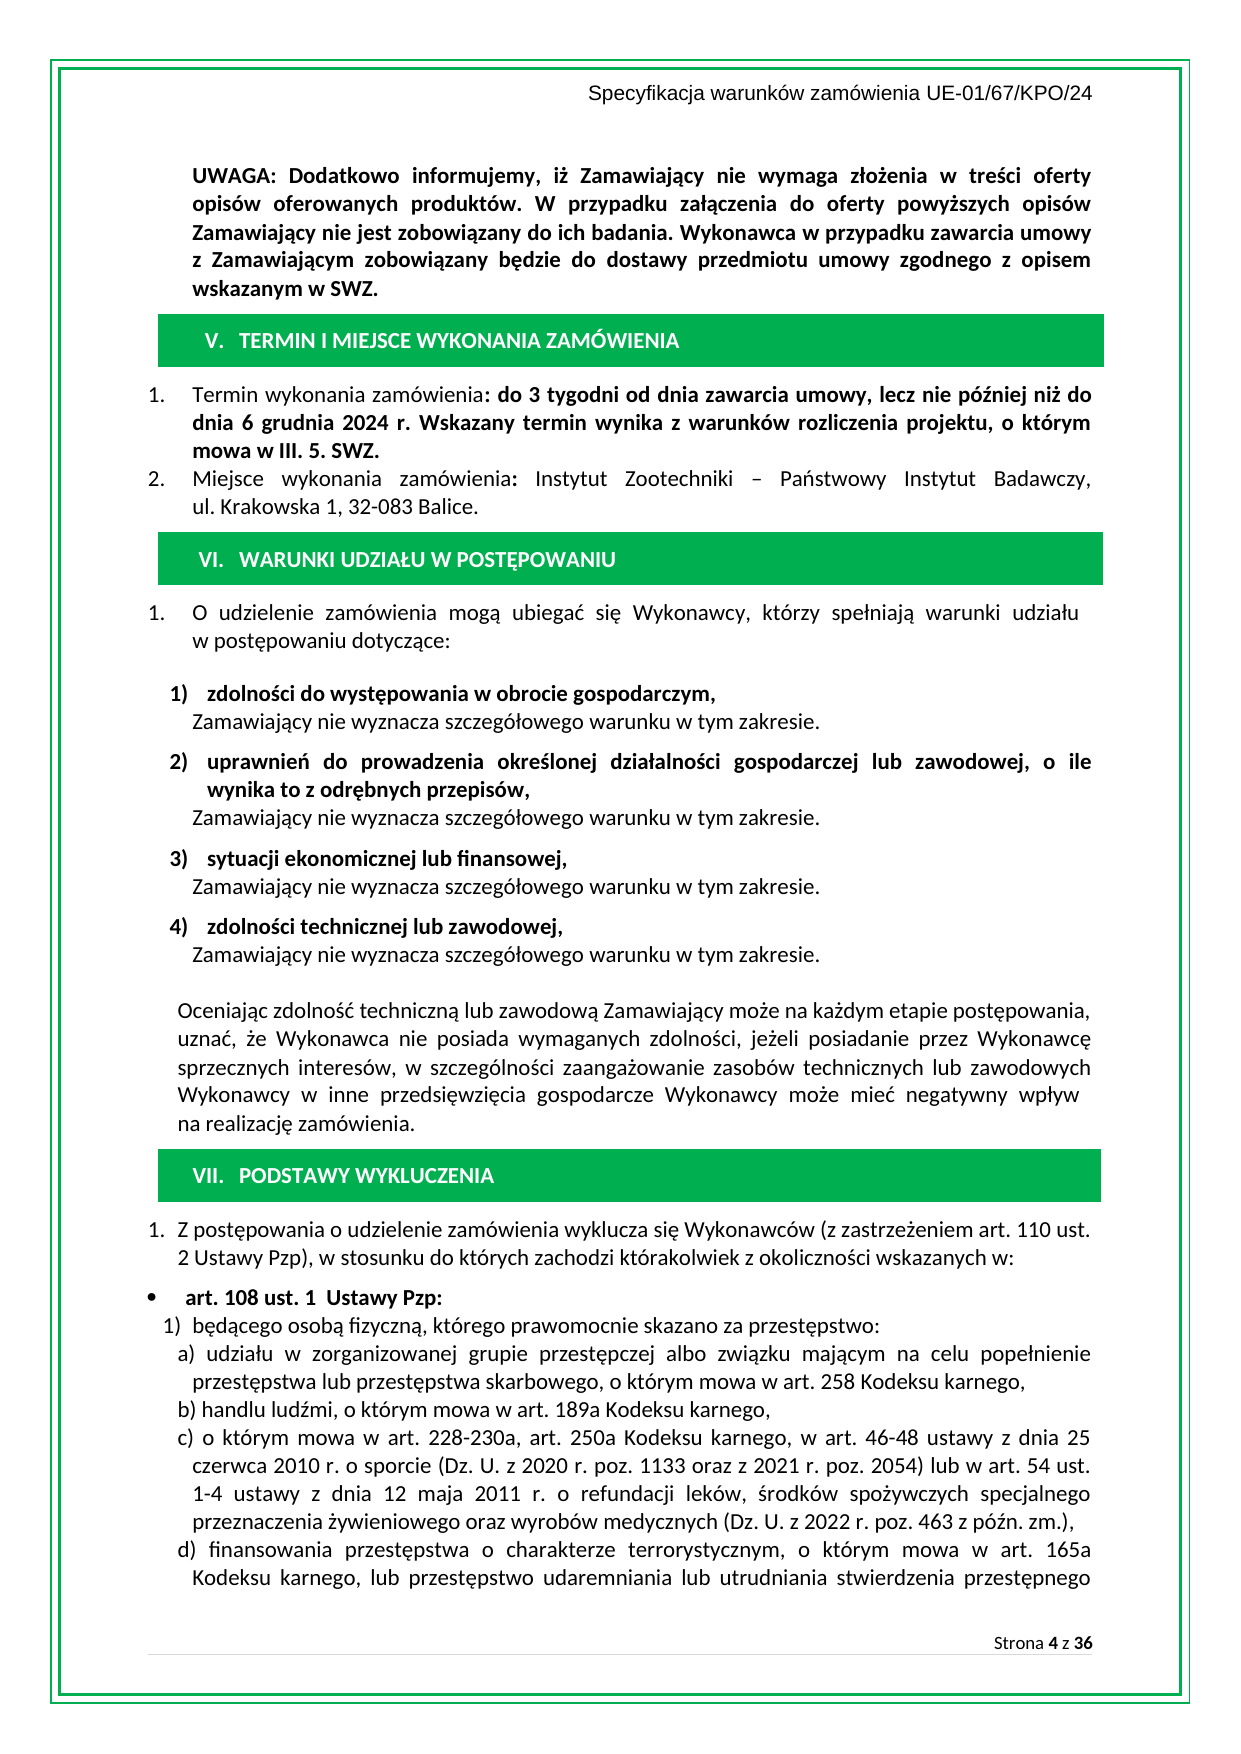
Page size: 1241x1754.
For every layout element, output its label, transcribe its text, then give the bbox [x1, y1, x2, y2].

list Miejsce wykonania zamówienia: Instytut Zootechniki – Państwowy Instytut Badawczy, ul. Krakowska 1, 32-083 Balice. [148, 464, 1092, 520]
text Zamawiający nie wyznacza szczegółowego warunku w tym zakresie. [192, 872, 1092, 900]
list zdolności do występowania w obrocie gospodarczym, [169, 679, 1092, 707]
text Zamawiający nie wyznacza szczegółowego warunku w tym zakresie. [192, 707, 1092, 735]
list UWAGA: Dodatkowo informujemy, iż Zamawiający nie wymaga złożenia w treści oferty opisów oferowanych produktów. W przypadku załączenia do oferty powyższych opisów Zamawiający nie jest zobowiązany do ich badania. Wykonawca w przypadku zawarcia umowy z Zamawiającym zobowiązany będzie do dostawy przedmiotu umowy zgodnego z opisem wskazanym w SWZ. [192, 162, 1092, 302]
list art. 108 ust. 1 Ustawy Pzp: [148, 1283, 1092, 1311]
list Termin wykonania zamówienia: do 3 tygodni od dnia zawarcia umowy, lecz nie później niż do dnia 6 grudnia 2024 r. Wskazany termin wynika z warunków rozliczenia projektu, o którym mowa w III. 5. SWZ. [148, 380, 1092, 464]
list będącego osobą fizyczną, którego prawomocnie skazano za przestępstwo: [162, 1311, 1092, 1339]
list Z postępowania o udzielenie zamówienia wyklucza się Wykonawców (z zastrzeżeniem art. 110 ust. 2 Ustawy Pzp), w stosunku do których zachodzi którakolwiek z okoliczności wskazanych w: [148, 1215, 1092, 1271]
table_header PODSTAWY WYKLUCZENIA [158, 1149, 1101, 1202]
text Oceniając zdolność techniczną lub zawodową Zamawiający może na każdym etapie postępowania, uznać, że Wykonawca nie posiada wymaganych zdolności, jeżeli posiadanie przez Wykonawcę sprzecznych interesów, w szczególności zaangażowanie zasobów technicznych lub zawodowych Wykonawcy w inne przedsięwzięcia gospodarcze Wykonawcy może mieć negatywny wpływ na realizację zamówienia. [177, 997, 1092, 1137]
list O udzielenie zamówienia mogą ubiegać się Wykonawcy, którzy spełniają warunki udziału w postępowaniu dotyczące: [148, 598, 1092, 654]
text Zamawiający nie wyznacza szczegółowego warunku w tym zakresie. [192, 941, 1092, 968]
text b) handlu ludźmi, o którym mowa w art. 189a Kodeksu karnego, [177, 1395, 1092, 1423]
text c) o którym mowa w art. 228-230a, art. 250a Kodeksu karnego, w art. 46-48 ustawy z dnia 25 czerwca 2010 r. o sporcie (Dz. U. z 2020 r. poz. 1133 oraz z 2021 r. poz. 2054) lub w art. 54 ust. 1-4 ustawy z dnia 12 maja 2011 r. o refundacji leków, środków spożywczych specjalnego przeznaczenia żywieniowego oraz wyrobów medycznych (Dz. U. z 2022 r. poz. 463 z późn. zm.), [177, 1423, 1092, 1535]
table_header WARUNKI UDZIAŁU W POSTĘPOWANIU [158, 532, 1103, 585]
table_header TERMIN I MIEJSCE WYKONANIA ZAMÓWIENIA [158, 314, 1104, 367]
list sytuacji ekonomicznej lub finansowej, [169, 844, 1092, 872]
text Zamawiający nie wyznacza szczegółowego warunku w tym zakresie. [192, 803, 1092, 831]
list uprawnień do prowadzenia określonej działalności gospodarczej lub zawodowej, o ile wynika to z odrębnych przepisów, [169, 747, 1092, 803]
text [177, 1535, 1092, 1591]
text a) udziału w zorganizowanej grupie przestępczej albo związku mającym na celu popełnienie przestępstwa lub przestępstwa skarbowego, o którym mowa w art. 258 Kodeksu karnego, [177, 1339, 1092, 1395]
list zdolności technicznej lub zawodowej, [169, 912, 1092, 941]
